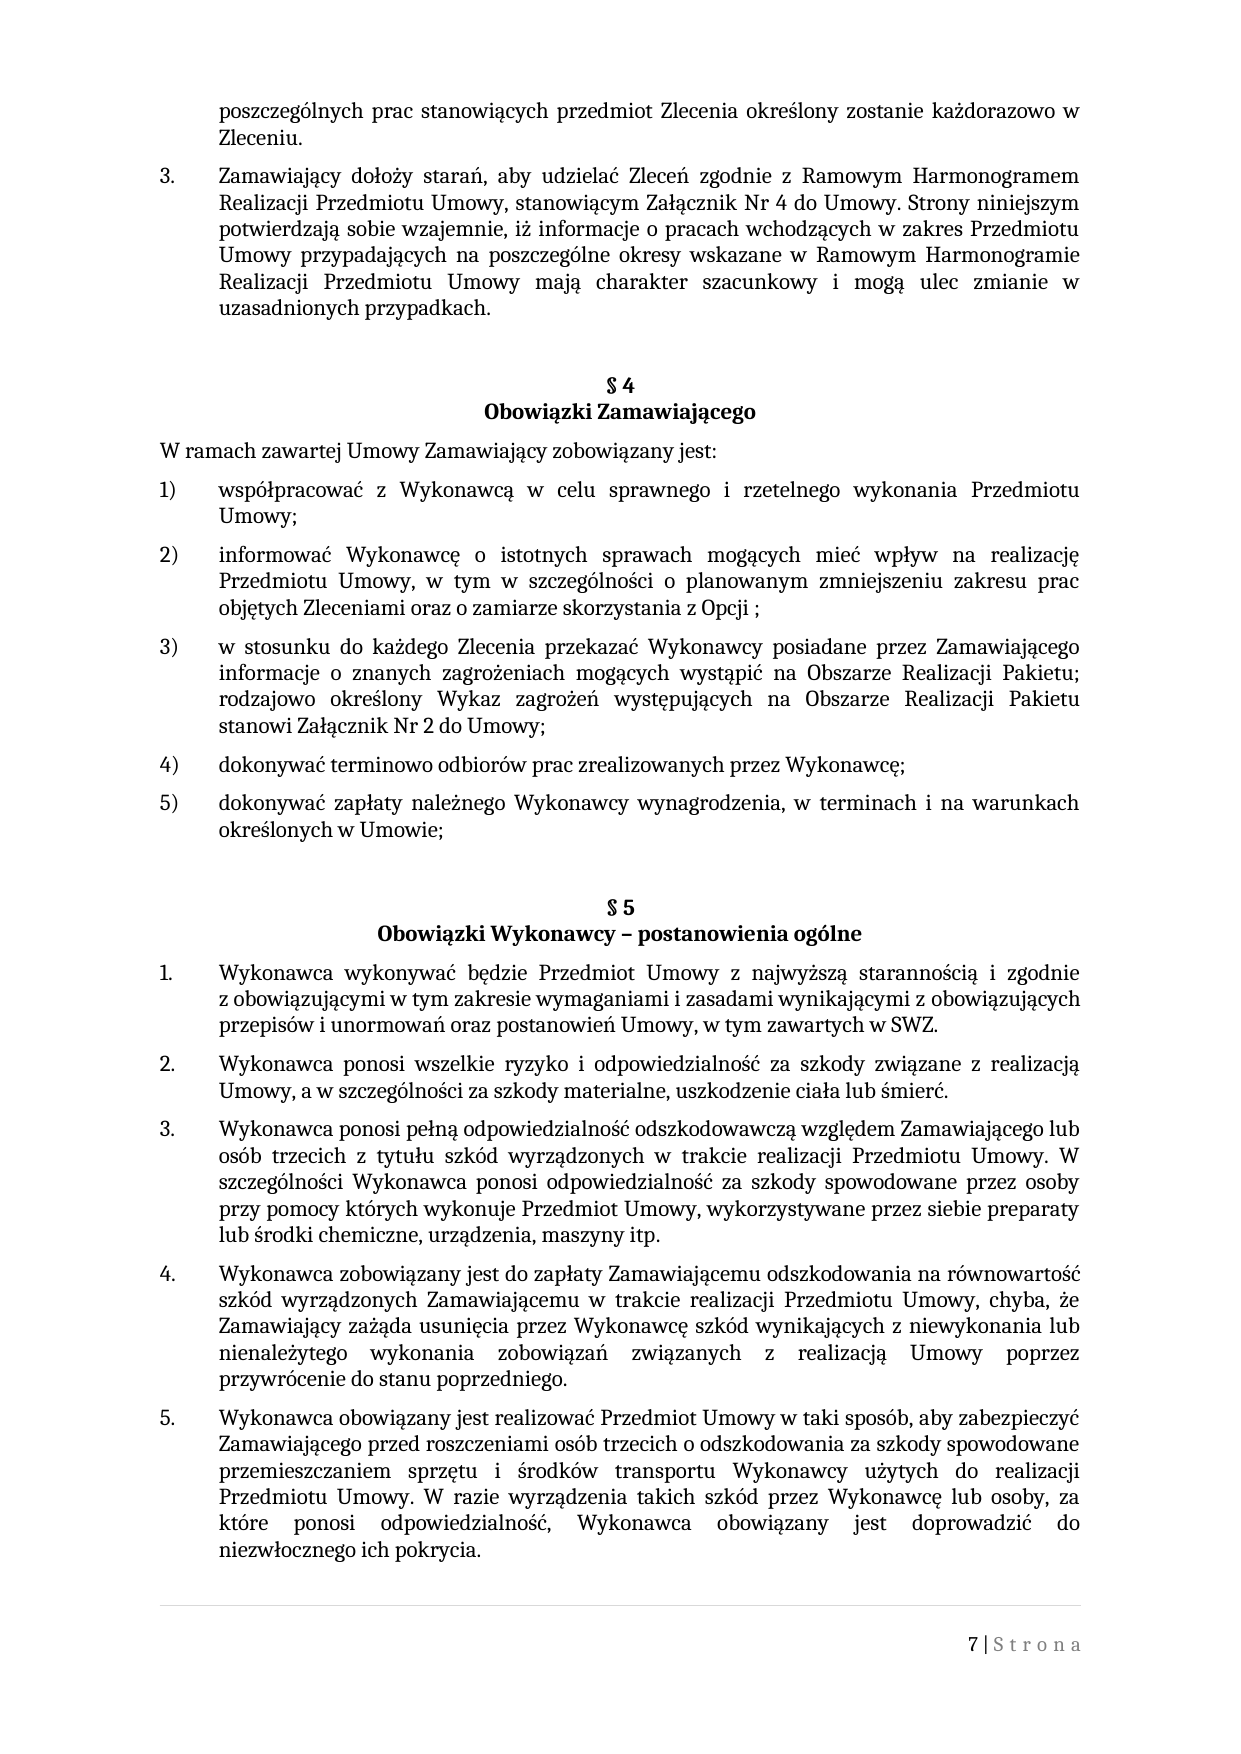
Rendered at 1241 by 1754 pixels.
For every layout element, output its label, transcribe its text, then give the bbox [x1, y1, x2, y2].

text W ramach zawartej Umowy Zamawiający zobowiązany jest: [159, 438, 1081, 464]
list dokonywać terminowo odbiorów prac zrealizowanych przez Wykonawcę; [159, 751, 1081, 778]
list Wykonawca wykonywać będzie Przedmiot Umowy z najwyższą starannością i zgodnie z obowiązującymi w tym zakresie wymaganiami i zasadami wynikającymi z obowiązujących przepisów i unormowań oraz postanowień Umowy, w tym zawartych w SWZ. [159, 959, 1081, 1038]
list współpracować z Wykonawcą w celu sprawnego i rzetelnego wykonania Przedmiotu Umowy; [159, 477, 1081, 529]
list Wykonawca ponosi wszelkie ryzyko i odpowiedzialność za szkody związane z realizacją Umowy, a w szczególności za szkody materialne, uszkodzenie ciała lub śmierć. [159, 1051, 1081, 1104]
list Wykonawca obowiązany jest realizować Przedmiot Umowy w taki sposób, aby zabezpieczyć Zamawiającego przed roszczeniami osób trzecich o odszkodowania za szkody spowodowane przemieszczaniem sprzętu i środków transportu Wykonawcy użytych do realizacji Przedmiotu Umowy. W razie wyrządzenia takich szkód przez Wykonawcę lub osoby, za które ponosi odpowiedzialność, Wykonawca obowiązany jest doprowadzić do niezwłocznego ich pokrycia. [159, 1405, 1081, 1563]
list w stosunku do każdego Zlecenia przekazać Wykonawcy posiadane przez Zamawiającego informacje o znanych zagrożeniach mogących wystąpić na Obszarze Realizacji Pakietu; rodzajowo określony Wykaz zagrożeń występujących na Obszarze Realizacji Pakietu stanowi Załącznik Nr 2 do Umowy; [159, 633, 1081, 739]
list Zamawiający dołoży starań, aby udzielać Zleceń zgodnie z Ramowym Harmonogramem Realizacji Przedmiotu Umowy, stanowiącym Załącznik Nr 4 do Umowy. Strony niniejszym potwierdzają sobie wzajemnie, iż informacje o pracach wchodzących w zakres Przedmiotu Umowy przypadających na poszczególne okresy wskazane w Ramowym Harmonogramie Realizacji Przedmiotu Umowy mają charakter szacunkowy i mogą ulec zmianie w uzasadnionych przypadkach. [159, 163, 1081, 321]
list informować Wykonawcę o istotnych sprawach mogących mieć wpływ na realizację Przedmiotu Umowy, w tym w szczególności o planowanym zmniejszeniu zakresu prac objętych Zleceniami oraz o zamiarze skorzystania z Opcji ; [159, 542, 1081, 621]
list Wykonawca ponosi pełną odpowiedzialność odszkodowawczą względem Zamawiającego lub osób trzecich z tytułu szkód wyrządzonych w trakcie realizacji Przedmiotu Umowy. W szczególności Wykonawca ponosi odpowiedzialność za szkody spowodowane przez osoby przy pomocy których wykonuje Przedmiot Umowy, wykorzystywane przez siebie preparaty lub środki chemiczne, urządzenia, maszyny itp. [159, 1116, 1081, 1248]
list Wykonawca zobowiązany jest do zapłaty Zamawiającemu odszkodowania na równowartość szkód wyrządzonych Zamawiającemu w trakcie realizacji Przedmiotu Umowy, chyba, że Zamawiający zażąda usunięcia przez Wykonawcę szkód wynikających z niewykonania lub nienależytego wykonania zobowiązań związanych z realizacją Umowy poprzez przywrócenie do stanu poprzedniego. [159, 1261, 1081, 1392]
text § 4 Obowiązki Zamawiającego [159, 373, 1081, 425]
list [159, 98, 1081, 151]
list dokonywać zapłaty należnego Wykonawcy wynagrodzenia, w terminach i na warunkach określonych w Umowie; [159, 790, 1081, 843]
text § 5 Obowiązki Wykonawcy – postanowienia ogólne [159, 894, 1081, 947]
